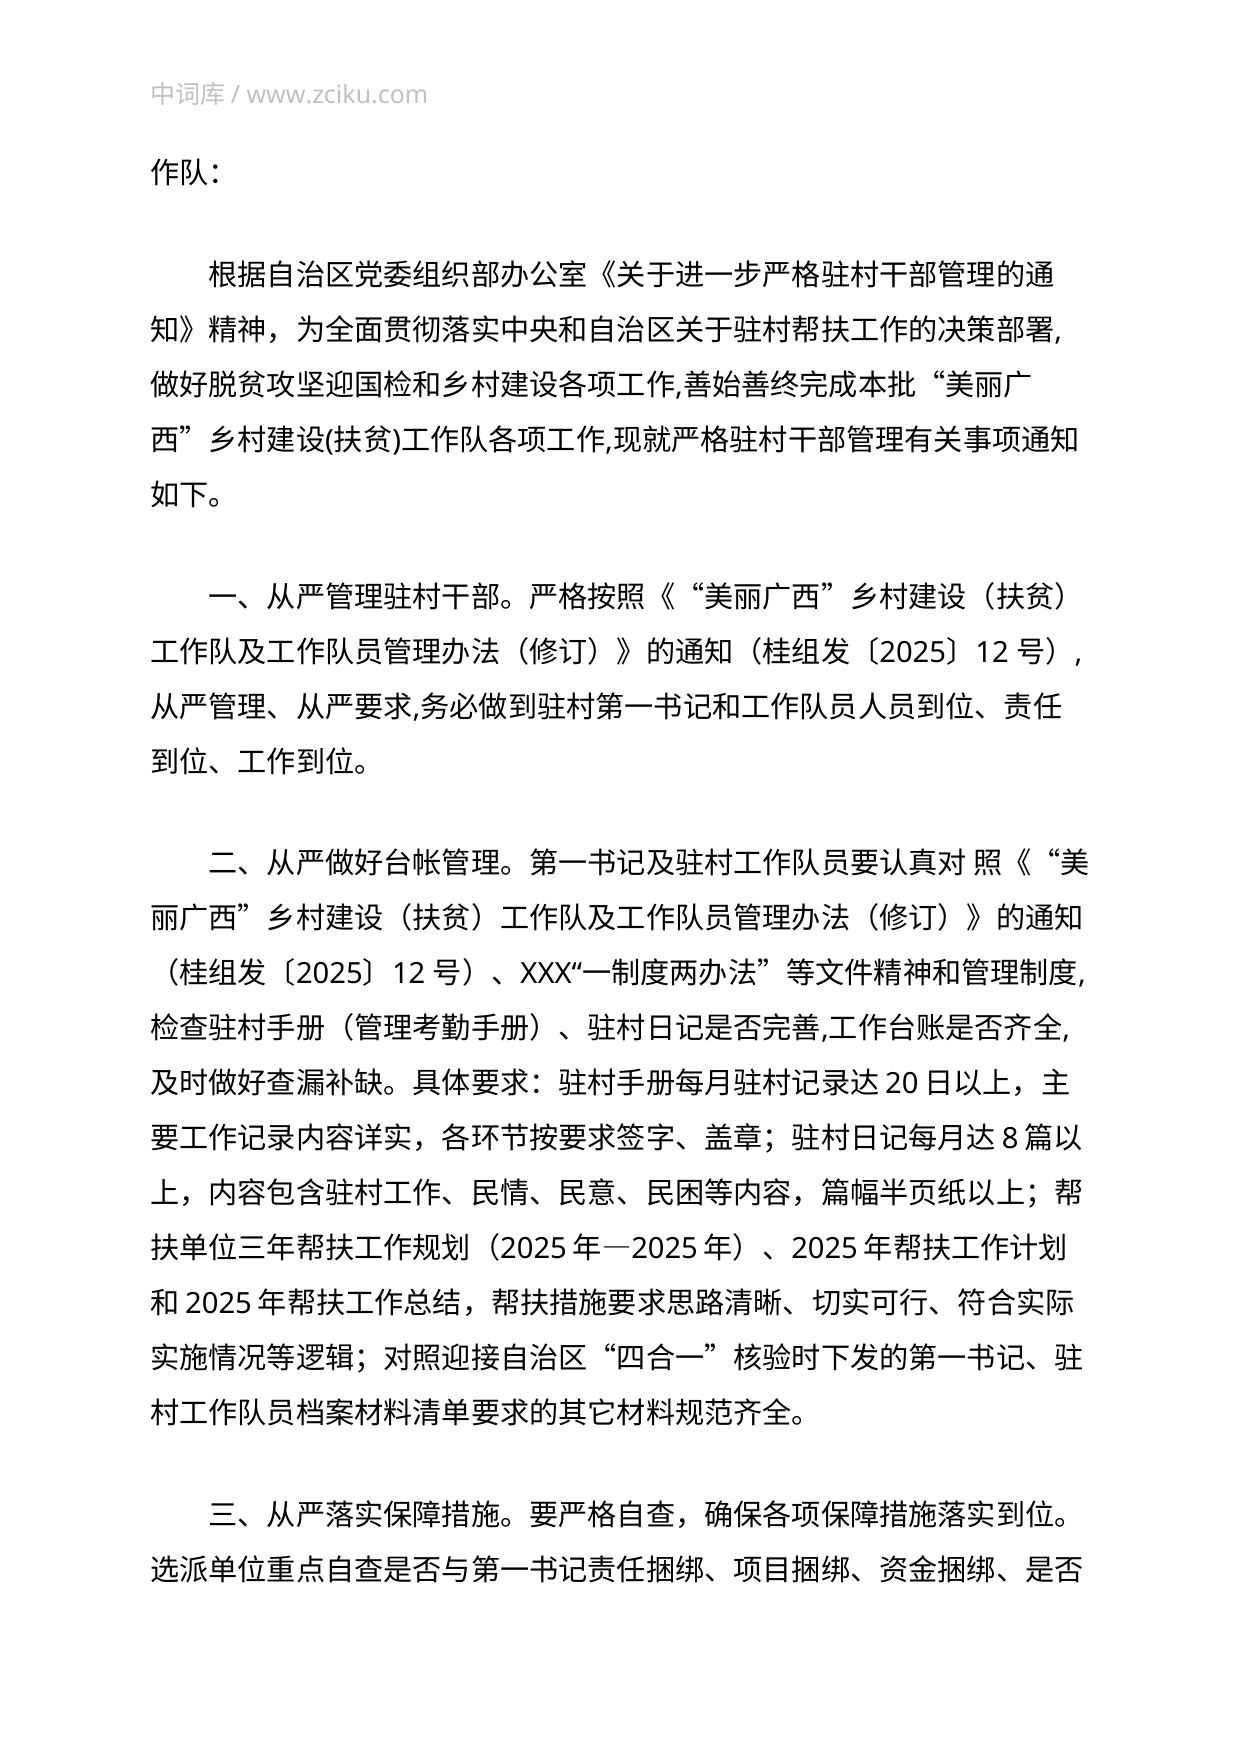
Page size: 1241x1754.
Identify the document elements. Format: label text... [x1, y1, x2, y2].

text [150, 150, 1090, 192]
text 一、从严管理驻村干部。严格按照《“美丽广西”乡村建设（扶贫）工作队及工作队员管理办法（修订）》的通知（桂组发〔2025〕12 号）,从严管理、从严要求,务必做到驻村第一书记和工作队员人员到位、责任到位、工作到位。 [150, 573, 1090, 781]
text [150, 1491, 1090, 1589]
text 二、从严做好台帐管理。第一书记及驻村工作队员要认真对 照《“美丽广西”乡村建设（扶贫）工作队及工作队员管理办法（修订）》的通知（桂组发〔2025〕12 号）、XXX“一制度两办法”等文件精神和管理制度,检查驻村手册（管理考勤手册）、驻村日记是否完善,工作台账是否齐全,及时做好查漏补缺。具体要求：驻村手册每月驻村记录达20日以上，主要工作记录内容详实，各环节按要求签字、盖章；驻村日记每月达8篇以上，内容包含驻村工作、民情、民意、民困等内容，篇幅半页纸以上；帮扶单位三年帮扶工作规划（2025年—2025年）、2025年帮扶工作计划和2025年帮扶工作总结，帮扶措施要求思路清晰、切实可行、符合实际实施情况等逻辑；对照迎接自治区“四合一”核验时下发的第一书记、驻村工作队员档案材料清单要求的其它材料规范齐全。 [150, 840, 1090, 1432]
text 根据自治区党委组织部办公室《关于进一步严格驻村干部管理的通知》精神，为全面贯彻落实中央和自治区关于驻村帮扶工作的决策部署,做好脱贫攻坚迎国检和乡村建设各项工作,善始善终完成本批“美丽广西”乡村建设(扶贫)工作队各项工作,现就严格驻村干部管理有关事项通知如下。 [150, 252, 1090, 514]
